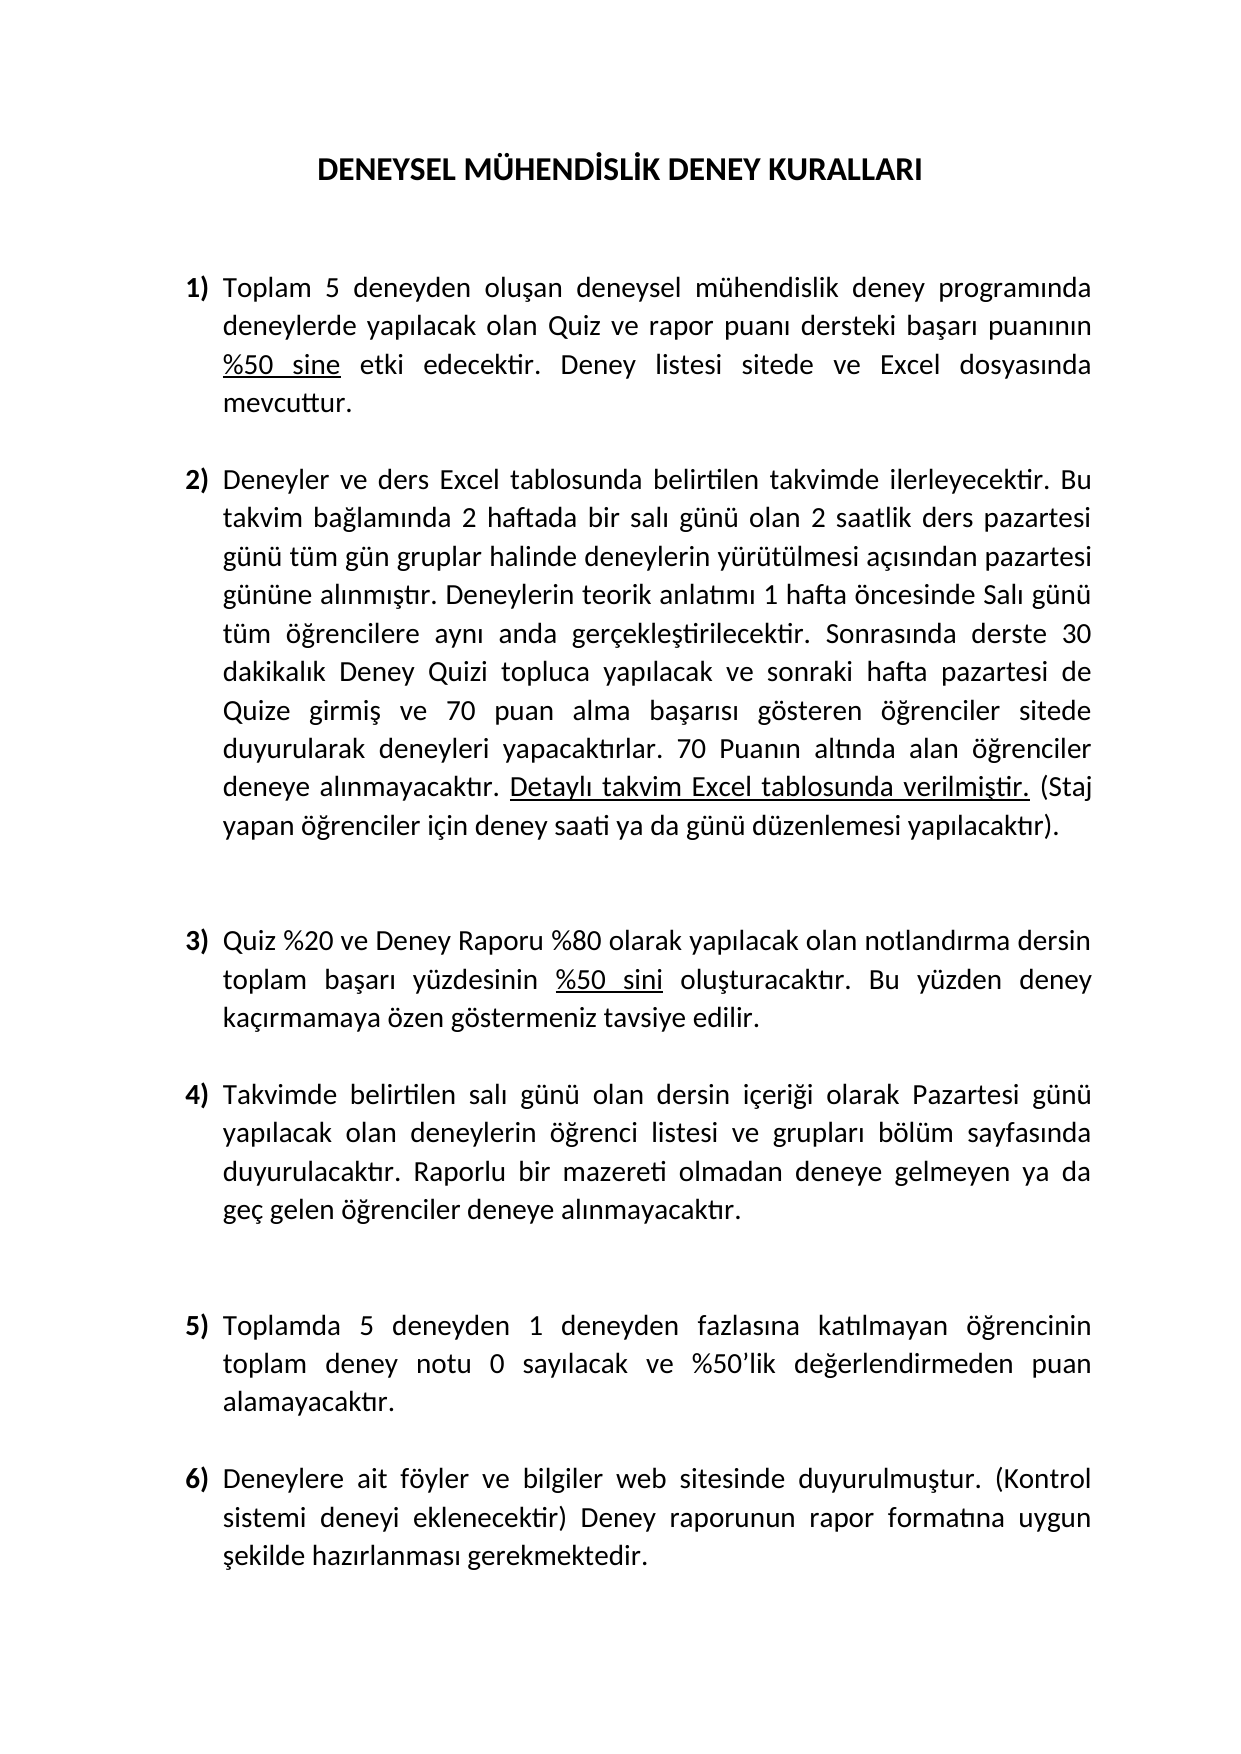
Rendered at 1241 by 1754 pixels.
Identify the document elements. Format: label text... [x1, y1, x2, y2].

list Takvimde belirtilen salı günü olan dersin içeriği olarak Pazartesi günü yapılacak olan deneylerin öğrenci listesi ve grupları bölüm sayfasında duyurulacaktır. Raporlu bir mazereti olmadan deneye gelmeyen ya da geç gelen öğrenciler deneye alınmayacaktır. [185, 1076, 1093, 1227]
list Deneyler ve ders Excel tablosunda belirtilen takvimde ilerleyecektir. Bu takvim bağlamında 2 haftada bir salı günü olan 2 saatlik ders pazartesi günü tüm gün gruplar halinde deneylerin yürütülmesi açısından pazartesi gününe alınmıştır. Deneylerin teorik anlatımı 1 hafta öncesinde Salı günü tüm öğrencilere aynı anda gerçekleştirilecektir. Sonrasında derste 30 dakikalık Deney Quizi topluca yapılacak ve sonraki hafta pazartesi de Quize girmiş ve 70 puan alma başarısı gösteren öğrenciler sitede duyurularak deneyleri yapacaktırlar. 70 Puanın altında alan öğrenciler deneye alınmayacaktır. Detaylı takvim Excel tablosunda verilmiştir. (Staj yapan öğrenciler için deney saati ya da günü düzenlemesi yapılacaktır). [185, 461, 1093, 843]
text DENEYSEL MÜHENDİSLİK DENEY KURALLARI [148, 148, 1093, 188]
list Deneylere ait föyler ve bilgiler web sitesinde duyurulmuştur. (Kontrol sistemi deneyi eklenecektir) Deney raporunun rapor formatına uygun şekilde hazırlanması gerekmektedir. [185, 1460, 1093, 1573]
list Toplam 5 deneyden oluşan deneysel mühendislik deney programında deneylerde yapılacak olan Quiz ve rapor puanı dersteki başarı puanının %50 sine etki edecektir. Deney listesi sitede ve Excel dosyasında mevcuttur. [185, 269, 1093, 420]
list Quiz %20 ve Deney Raporu %80 olarak yapılacak olan notlandırma dersin toplam başarı yüzdesinin %50 sini oluşturacaktır. Bu yüzden deney kaçırmamaya özen göstermeniz tavsiye edilir. [185, 922, 1093, 1035]
list Toplamda 5 deneyden 1 deneyden fazlasına katılmayan öğrencinin toplam deney notu 0 sayılacak ve %50’lik değerlendirmeden puan alamayacaktır. [185, 1307, 1093, 1419]
